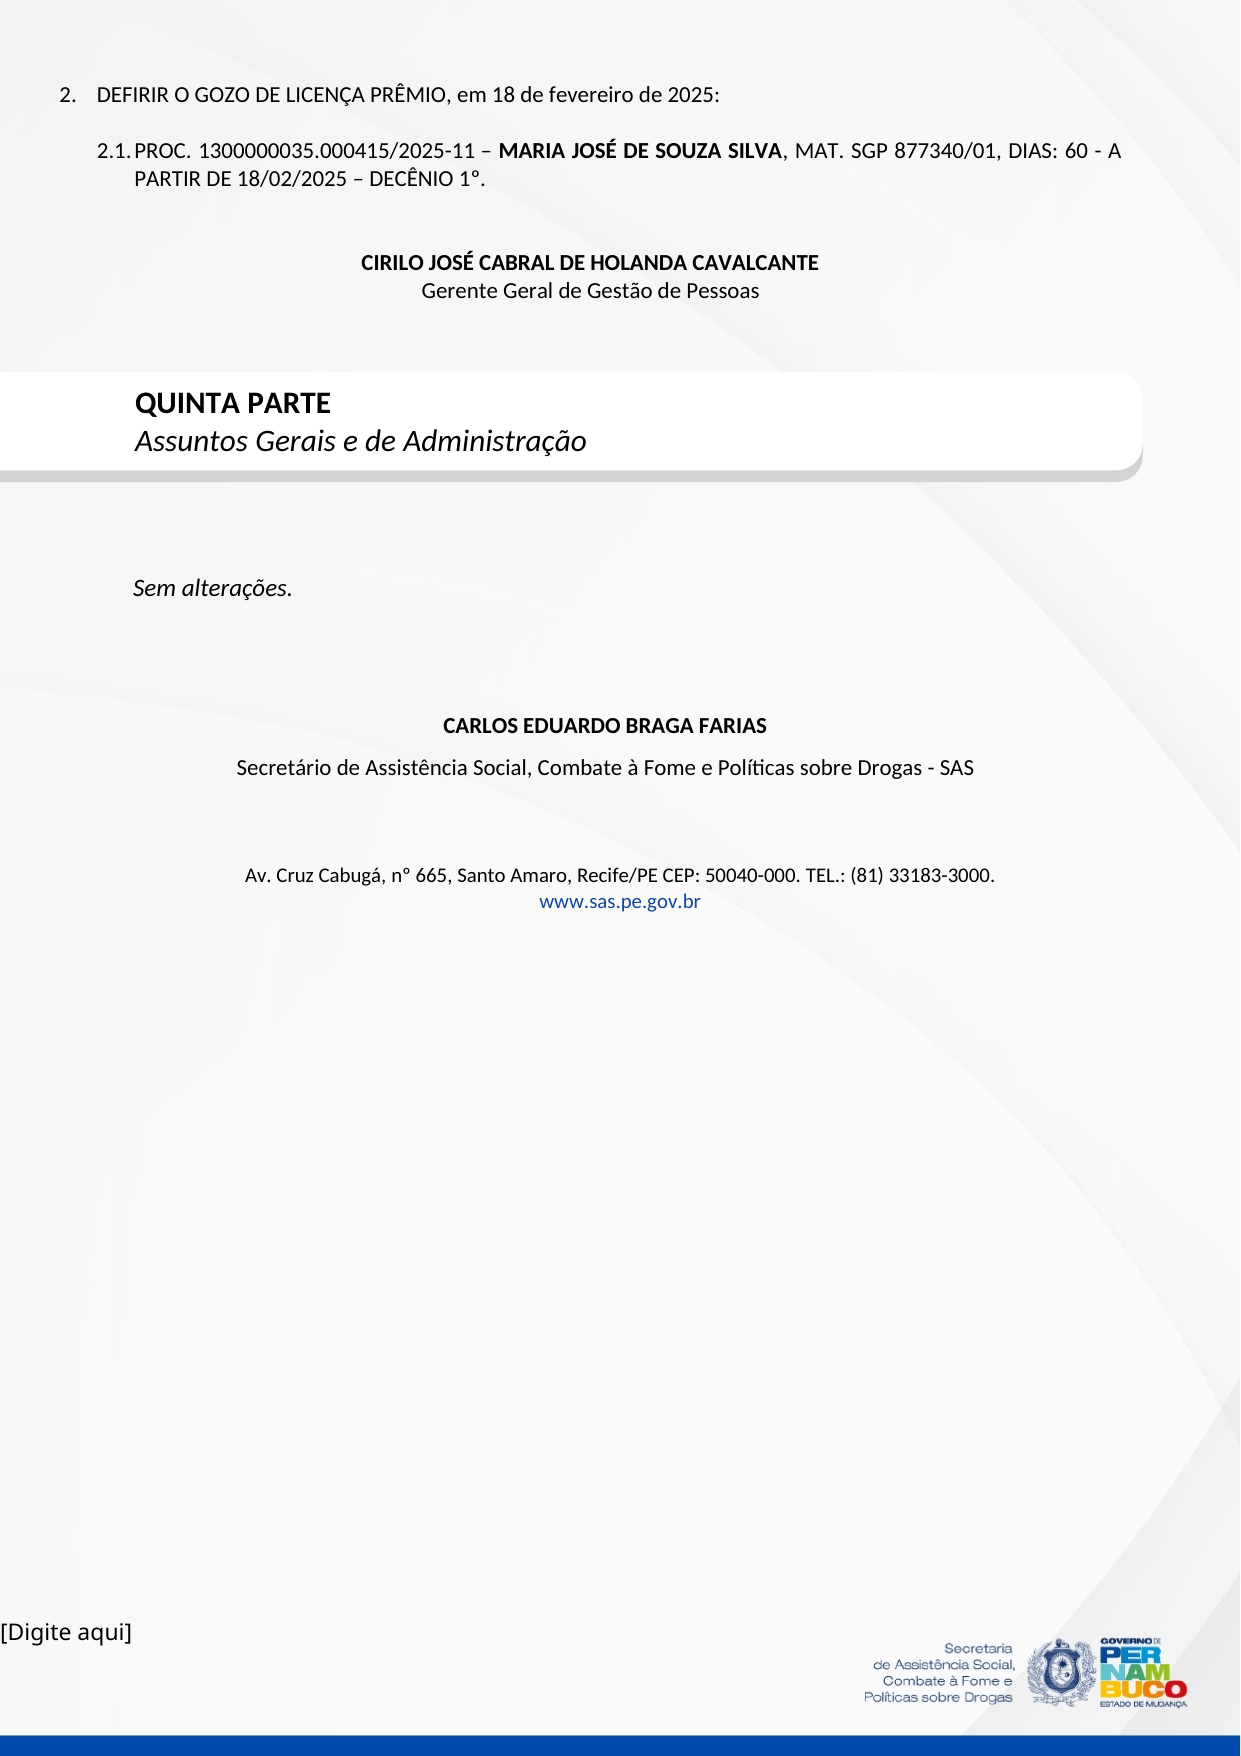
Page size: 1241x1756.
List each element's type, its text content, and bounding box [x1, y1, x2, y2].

text Gerente Geral de Gestão de Pessoas [59, 276, 1122, 304]
text CIRILO JOSÉ CABRAL DE HOLANDA CAVALCANTE [59, 248, 1122, 276]
text www.sas.pe.gov.br [207, 888, 1033, 913]
text CARLOS EDUARDO BRAGA FARIAS [89, 711, 1122, 739]
list DEFIRIR O GOZO DE LICENÇA PRÊMIO, em 18 de fevereiro de 2025: [59, 80, 1122, 108]
picture [0, 0, 1241, 1756]
text Sem alterações. [133, 572, 1217, 603]
text Av. Cruz Cabugá, nº 665, Santo Amaro, Recife/PE CEP: 50040-000. TEL.: (81) 33183-3000. [89, 862, 1151, 888]
list PROC. 1300000035.000415/2025-11 – MARIA JOSÉ DE SOUZA SILVA, MAT. SGP 877340/01, DIAS: 60 - A PARTIR DE 18/02/2025 – DECÊNIO 1º. [97, 136, 1122, 192]
text Secretário de Assistência Social, Combate à Fome e Políticas sobre Drogas - SAS [89, 753, 1122, 781]
